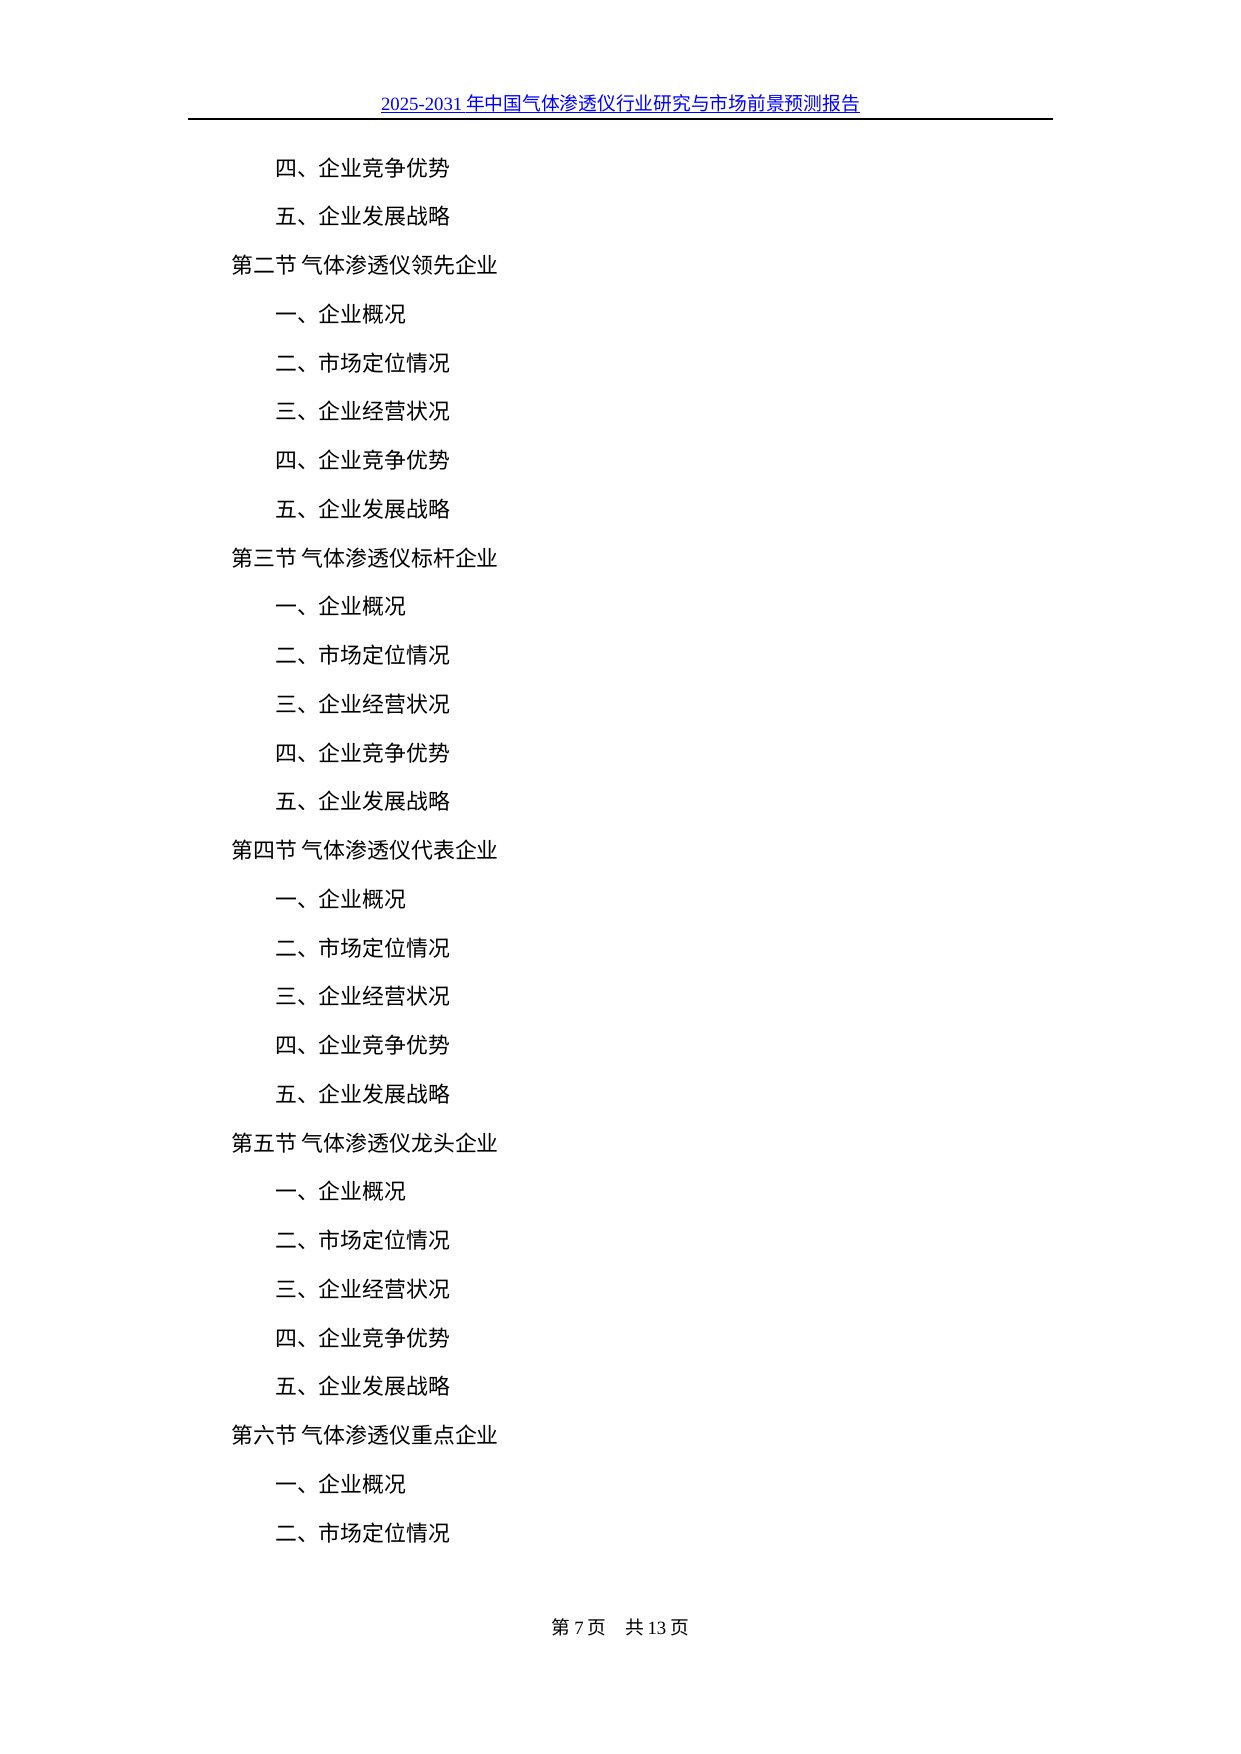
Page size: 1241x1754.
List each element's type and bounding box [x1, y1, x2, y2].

text [187, 150, 1053, 1548]
